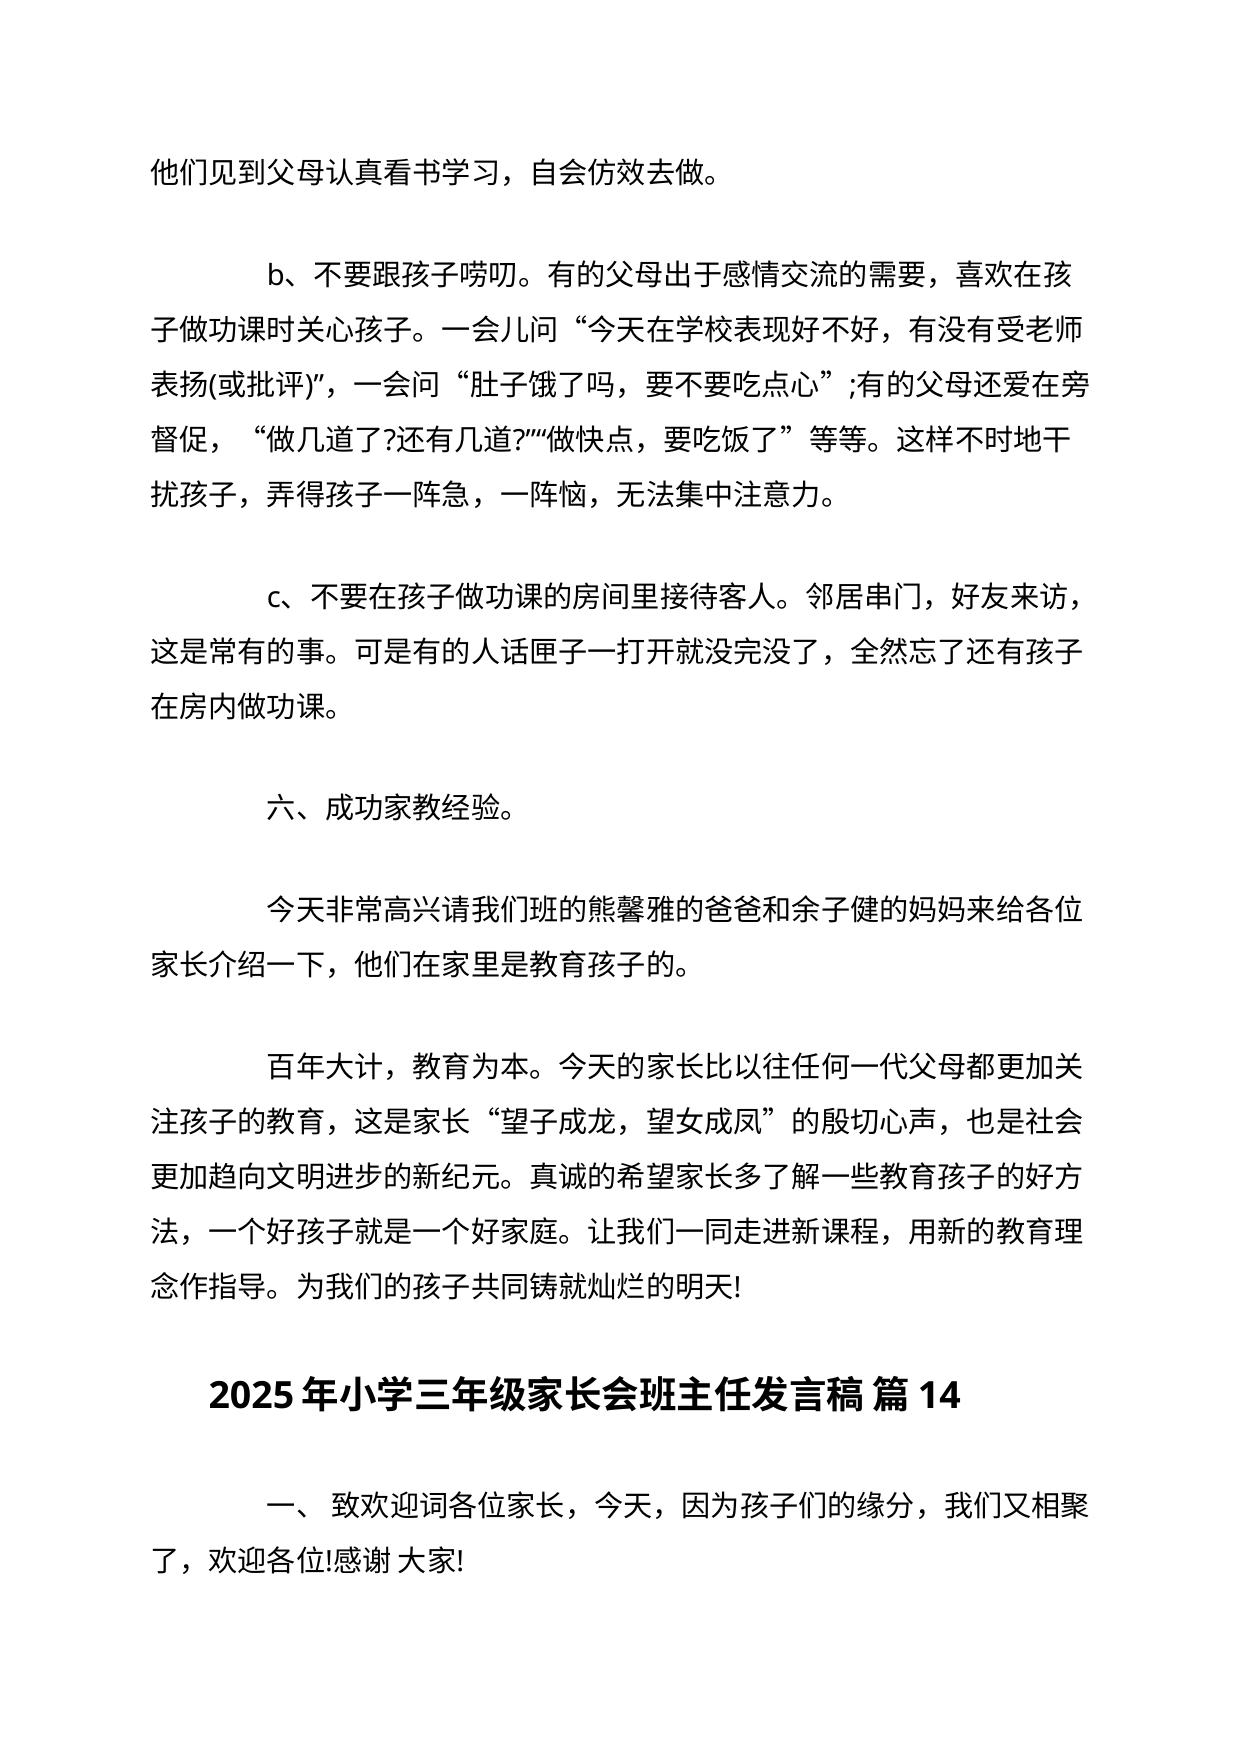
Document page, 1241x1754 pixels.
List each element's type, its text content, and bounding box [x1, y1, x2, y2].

text 今天非常高兴请我们班的熊馨雅的爸爸和余子健的妈妈来给各位家长介绍一下，他们在家里是教育孩子的。 [150, 887, 1090, 984]
text 一、 致欢迎词各位家长，今天，因为孩子们的缘分，我们又相聚了，欢迎各位!感谢 大家! [150, 1483, 1090, 1580]
text 六、成功家教经验。 [150, 785, 1090, 827]
text c、不要在孩子做功课的房间里接待客人。邻居串门，好友来访，这是常有的事。可是有的人话匣子一打开就没完没了，全然忘了还有孩子在房内做功课。 [150, 573, 1090, 726]
text 百年大计，教育为本。今天的家长比以往任何一代父母都更加关注孩子的教育，这是家长“望子成龙，望女成凤”的殷切心声，也是社会更加趋向文明进步的新纪元。真诚的希望家长多了解一些教育孩子的好方法，一个好孩子就是一个好家庭。让我们一同走进新课程，用新的教育理念作指导。为我们的孩子共同铸就灿烂的明天! [150, 1043, 1090, 1306]
text 2025年小学三年级家长会班主任发言稿 篇14 [150, 1365, 1090, 1419]
text b、不要跟孩子唠叨。有的父母出于感情交流的需要，喜欢在孩子做功课时关心孩子。一会儿问“今天在学校表现好不好，有没有受老师表扬(或批评)”，一会问“肚子饿了吗，要不要吃点心”;有的父母还爱在旁督促，“做几道了?还有几道?”“做快点，要吃饭了”等等。这样不时地干扰孩子，弄得孩子一阵急，一阵恼，无法集中注意力。 [150, 252, 1090, 514]
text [150, 150, 1090, 192]
